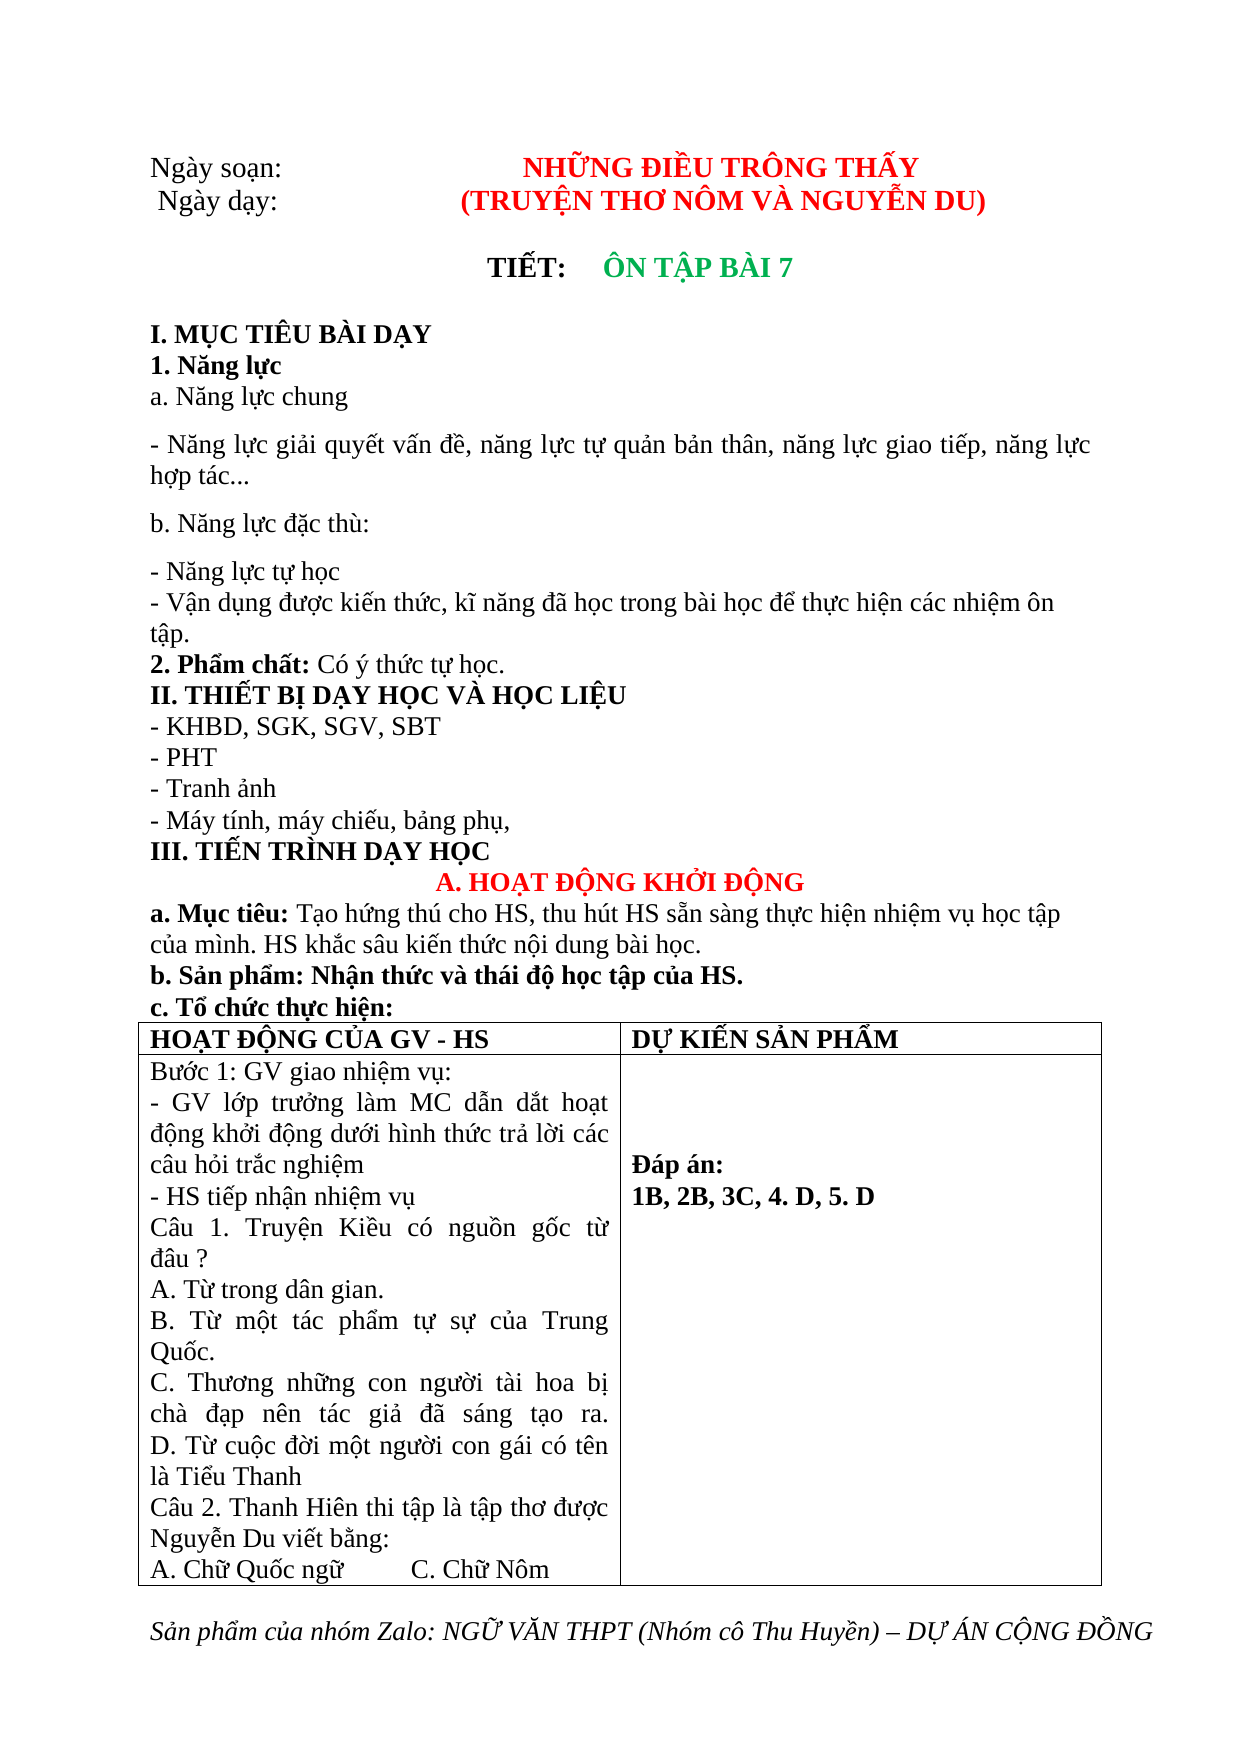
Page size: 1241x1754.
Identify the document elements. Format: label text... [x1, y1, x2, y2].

text - Năng lực giải quyết vấn đề, năng lực tự quản bản thân, năng lực giao tiếp, năng lực hợp tác... [150, 428, 1090, 490]
text 2. Phẩm chất: Có ý thức tự học. [150, 648, 1090, 679]
text A. HOẠT ĐỘNG KHỞI ĐỘNG [150, 866, 1090, 897]
text b. Năng lực đặc thù: [150, 507, 1090, 538]
text - Năng lực tự học [150, 554, 1090, 586]
text TIẾT: ÔN TẬP BÀI 7 [150, 251, 1090, 284]
text c. Tổ chức thực hiện: [150, 991, 1090, 1022]
text a. Mục tiêu: Tạo hứng thú cho HS, thu hút HS sẵn sàng thực hiện nhiệm vụ học tập của mình. HS khắc sâu kiến thức nội dung bài học. [150, 897, 1090, 959]
text - PHT [150, 741, 1090, 773]
text I. MỤC TIÊU BÀI DẠY [150, 318, 1090, 349]
text b. Sản phẩm: Nhận thức và thái độ học tập của HS. [150, 959, 1090, 991]
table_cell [621, 1055, 1101, 1584]
text III. TIẾN TRÌNH DẠY HỌC [150, 835, 1090, 866]
text a. Năng lực chung [150, 380, 1090, 411]
text II. THIẾT BỊ DẠY HỌC VÀ HỌC LIỆU [150, 679, 1090, 710]
text 1. Năng lực [150, 349, 1090, 380]
text Ngày dạy: (TRUYỆN THƠ NÔM VÀ NGUYỄN DU) [150, 183, 1090, 217]
text - Tranh ảnh [150, 773, 1090, 804]
text - Máy tính, máy chiếu, bảng phụ, [150, 804, 1090, 835]
table_header HOẠT ĐỘNG CỦA GV - HS [139, 1023, 620, 1054]
text - Vận dụng được kiến thức, kĩ năng đã học trong bài học để thực hiện các nhiệm ôn tập. [150, 586, 1090, 648]
table_header DỰ KIẾN SẢN PHẨM [621, 1023, 1101, 1054]
text - KHBD, SGK, SGV, SBT [150, 710, 1090, 741]
text Ngày soạn: NHỮNG ĐIỀU TRÔNG THẤY [150, 150, 1090, 183]
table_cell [139, 1055, 620, 1584]
